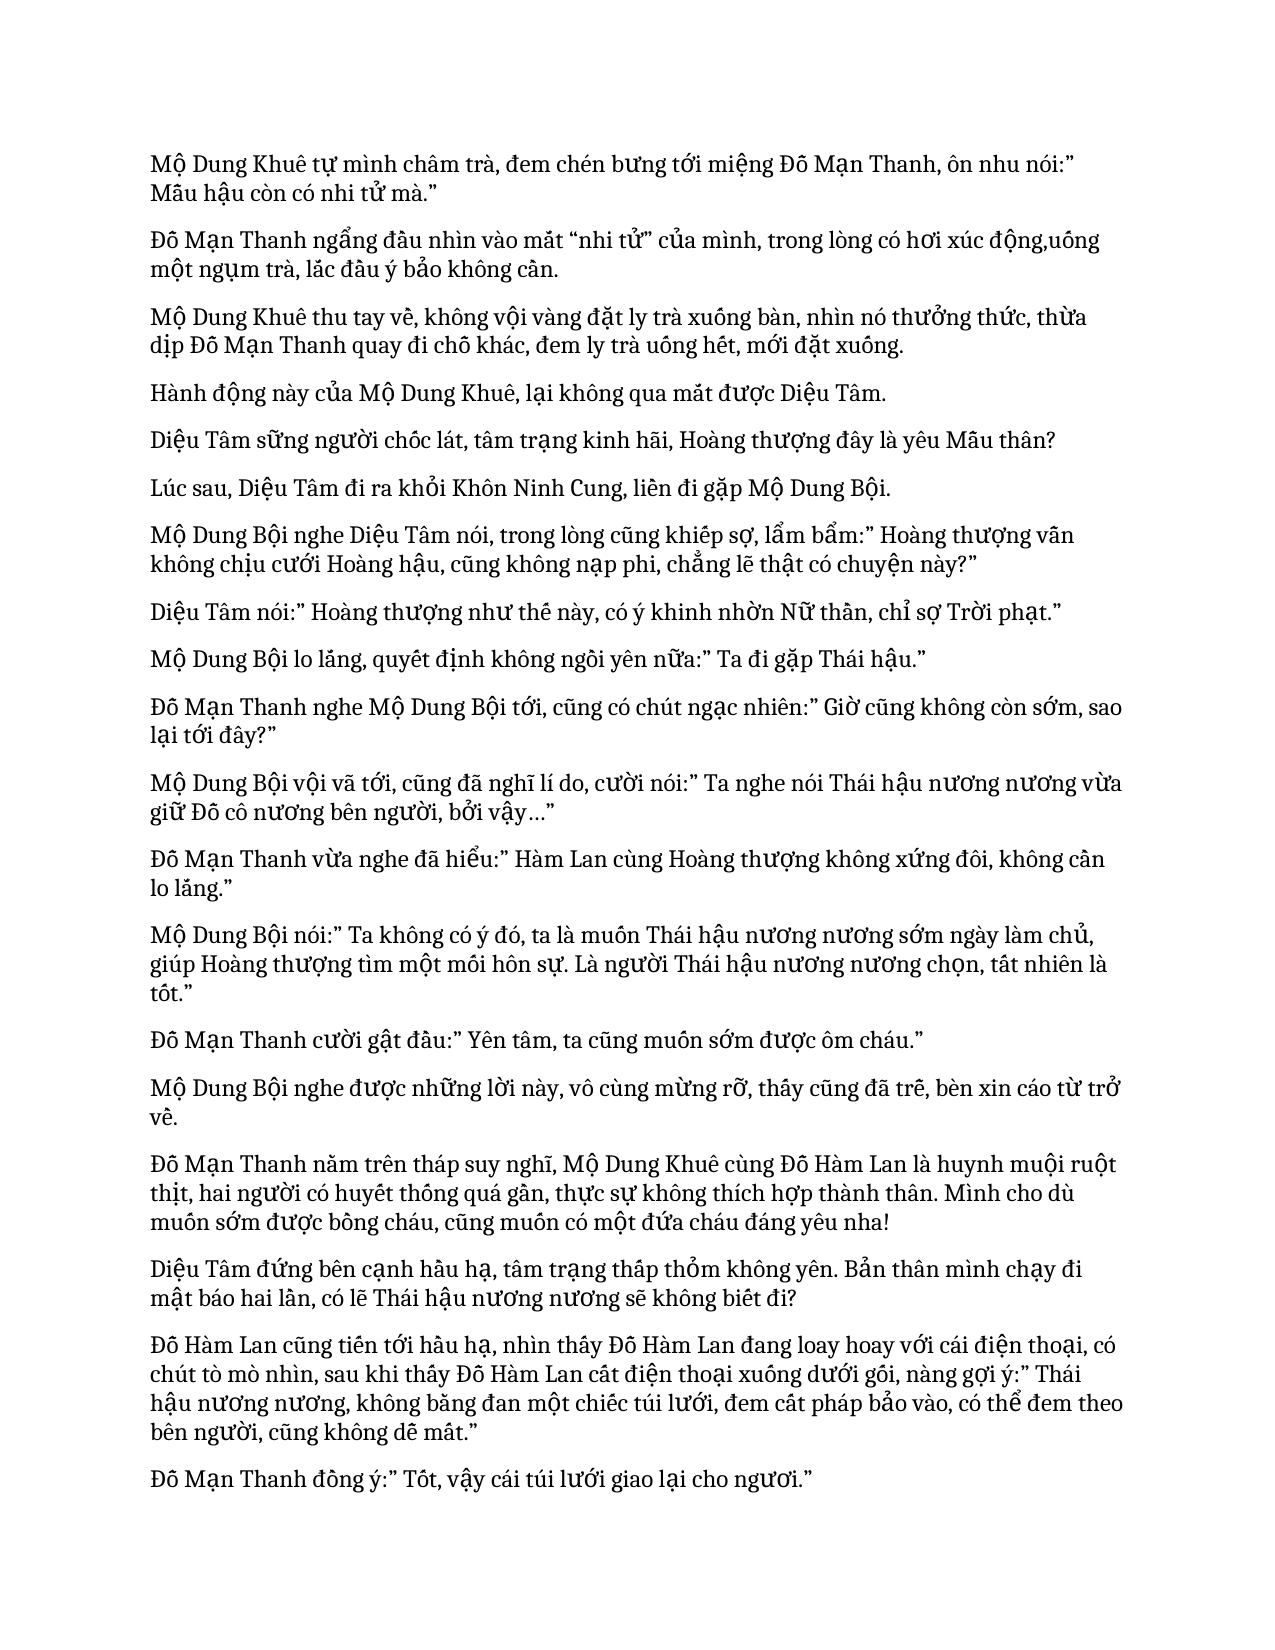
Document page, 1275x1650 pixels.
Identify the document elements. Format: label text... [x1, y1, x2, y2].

text Mộ Dung Khuê thu tay về, không vội vàng đặt ly trà xuống bàn, nhìn nó thưởng thức, thừa dịp Đỗ Mạn Thanh quay đi chỗ khác, đem ly trà uống hết, mới đặt xuống. [150, 302, 1125, 360]
text Đỗ Hàm Lan cũng tiến tới hầu hạ, nhìn thấy Đỗ Hàm Lan đang loay hoay với cái điện thoại, có chút tò mò nhìn, sau khi thấy Đỗ Hàm Lan cất điện thoại xuống dưới gối, nàng gợi ý:” Thái hậu nương nương, không bằng đan một chiếc túi lưới, đem cất pháp bảo vào, có thể đem theo bên người, cũng không dễ mất.” [150, 1331, 1125, 1446]
text Đỗ Mạn Thanh nghe Mộ Dung Bội tới, cũng có chút ngạc nhiên:” Giờ cũng không còn sớm, sao lại tới đây?” [150, 692, 1125, 750]
text Diệu Tâm sững người chốc lát, tâm trạng kinh hãi, Hoàng thượng đây là yêu Mẫu thân? [150, 426, 1125, 455]
text Lúc sau, Diệu Tâm đi ra khỏi Khôn Ninh Cung, liền đi gặp Mộ Dung Bội. [150, 474, 1125, 502]
text Hành động này của Mộ Dung Khuê, lại không qua mắt được Diệu Tâm. [150, 379, 1125, 407]
text Mộ Dung Bội lo lắng, quyết định không ngồi yên nữa:” Ta đi gặp Thái hậu.” [150, 645, 1125, 674]
text Đỗ Mạn Thanh nằm trên tháp suy nghĩ, Mộ Dung Khuê cùng Đỗ Hàm Lan là huynh muội ruột thịt, hai người có huyết thống quá gần, thực sự không thích hợp thành thân. Mình cho dù muốn sớm được bồng cháu, cũng muốn có một đứa cháu đáng yêu nha! [150, 1150, 1125, 1236]
text Diệu Tâm nói:” Hoàng thượng như thế này, có ý khinh nhờn Nữ thần, chỉ sợ Trời phạt.” [150, 597, 1125, 626]
text Đỗ Mạn Thanh ngẩng đầu nhìn vào mắt “nhi tử” của mình, trong lòng có hơi xúc động,uống một ngụm trà, lắc đầu ý bảo không cần. [150, 226, 1125, 284]
text Mộ Dung Bội nói:” Ta không có ý đó, ta là muốn Thái hậu nương nương sớm ngày làm chủ, giúp Hoàng thượng tìm một mối hôn sự. Là người Thái hậu nương nương chọn, tất nhiên là tốt.” [150, 921, 1125, 1007]
text Đỗ Mạn Thanh cười gật đầu:” Yên tâm, ta cũng muốn sớm được ôm cháu.” [150, 1026, 1125, 1055]
text Mộ Dung Khuê tự mình châm trà, đem chén bưng tới miệng Đỗ Mạn Thanh, ôn nhu nói:” Mẫu hậu còn có nhi tử mà.” [150, 150, 1125, 207]
text Mộ Dung Bội vội vã tới, cũng đã nghĩ lí do, cười nói:” Ta nghe nói Thái hậu nương nương vừa giữ Đỗ cô nương bên người, bởi vậy…” [150, 769, 1125, 826]
text Đỗ Mạn Thanh đồng ý:” Tốt, vậy cái túi lưới giao lại cho ngươi.” [150, 1465, 1125, 1494]
text Mộ Dung Bội nghe được những lời này, vô cùng mừng rỡ, thấy cũng đã trễ, bèn xin cáo từ trở về. [150, 1074, 1125, 1131]
text Đỗ Mạn Thanh vừa nghe đã hiểu:” Hàm Lan cùng Hoàng thượng không xứng đôi, không cần lo lắng.” [150, 845, 1125, 902]
text Mộ Dung Bội nghe Diệu Tâm nói, trong lòng cũng khiếp sợ, lẩm bẩm:” Hoàng thượng vẫn không chịu cưới Hoàng hậu, cũng không nạp phi, chẳng lẽ thật có chuyện này?” [150, 521, 1125, 579]
text Diệu Tâm đứng bên cạnh hầu hạ, tâm trạng thấp thỏm không yên. Bản thân mình chạy đi mật báo hai lần, có lẽ Thái hậu nương nương sẽ không biết đi? [150, 1255, 1125, 1312]
